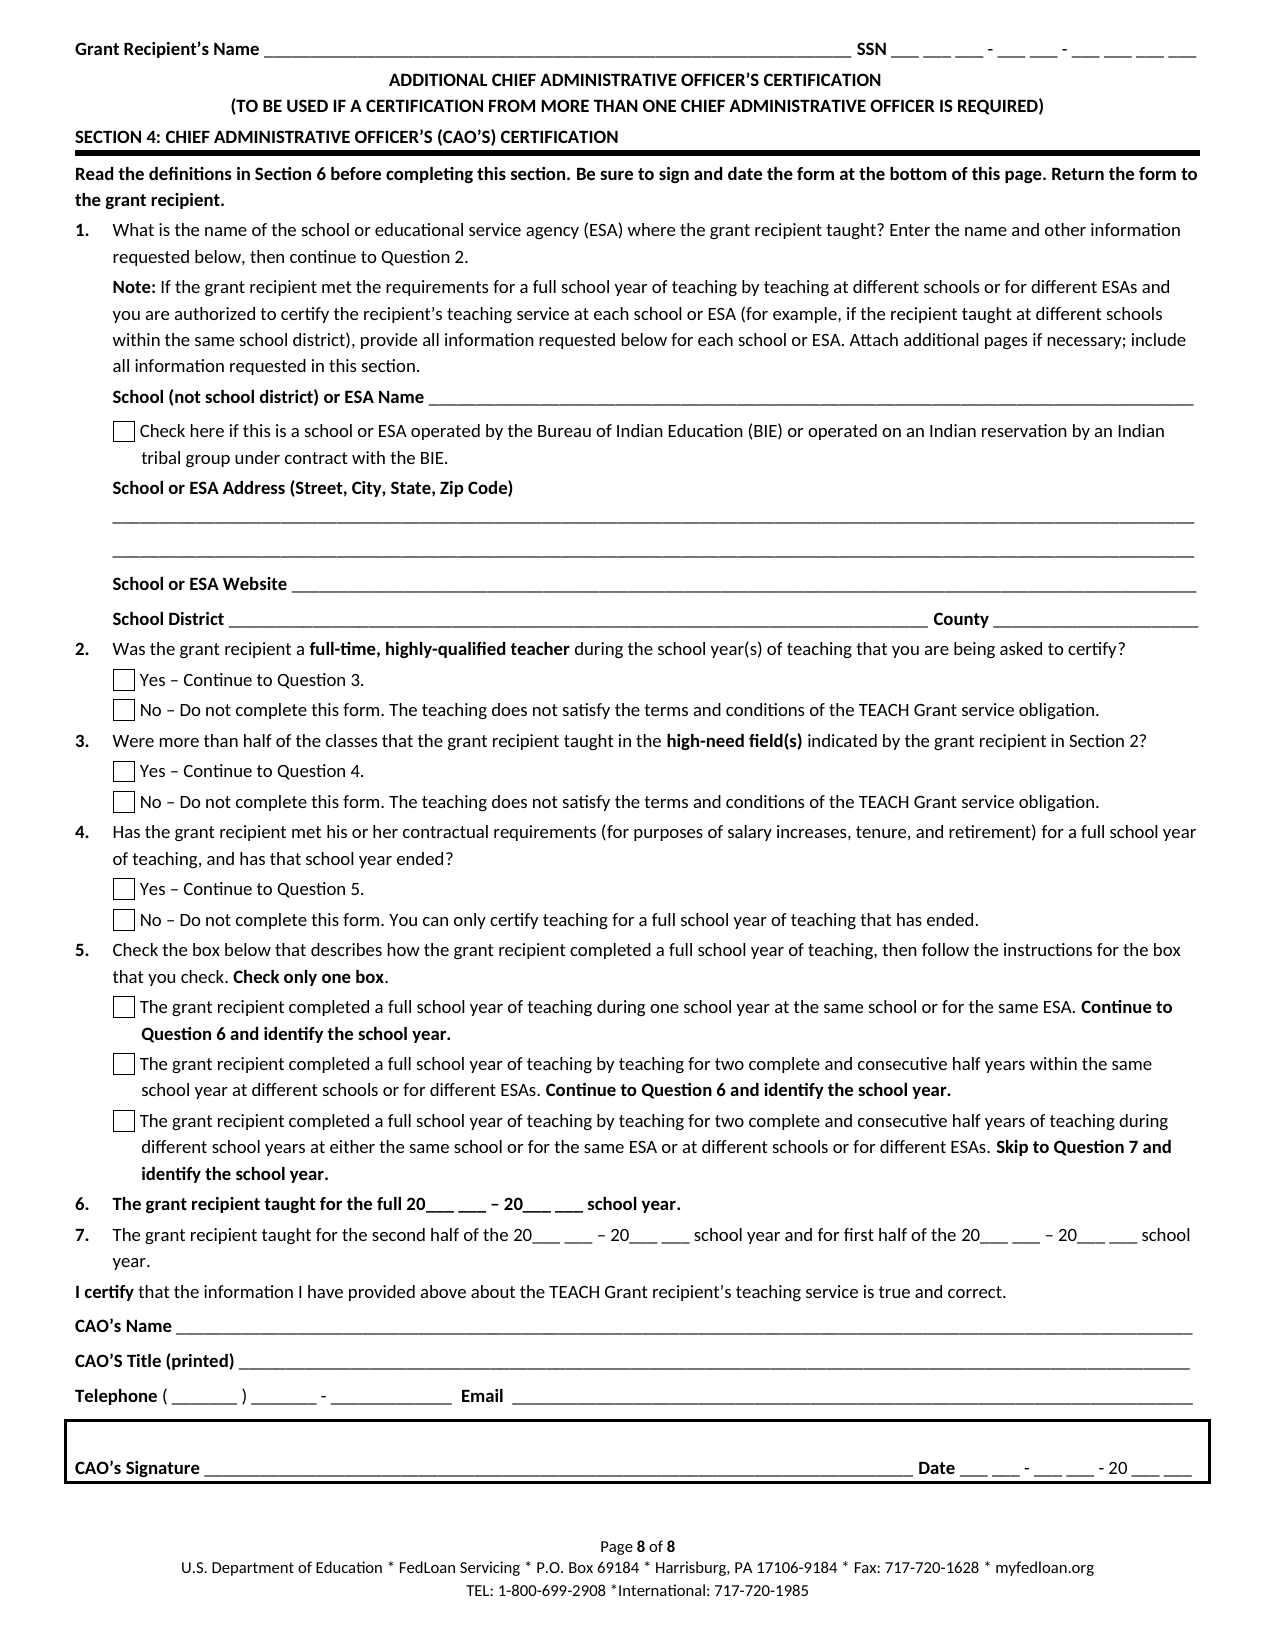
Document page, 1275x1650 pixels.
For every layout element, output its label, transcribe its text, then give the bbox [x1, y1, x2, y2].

text No – Do not complete this form. You can only certify teaching for a full school year of teaching that has ended. [112, 908, 1200, 931]
text ____________________________________________________________________________________________________________________ [112, 538, 1200, 561]
text Grant Recipient’s Name _______________________________________________________________ SSN ___ ___ ___ - ___ ___ - ___ ___ ___ ___ [75, 37, 1200, 60]
text CAO’s Signature ____________________________________________________________________________ Date ___ ___ - ___ ___ - 20 ___ ___ [67, 1451, 1208, 1481]
text Read the definitions in Section 6 before completing this section. Be sure to sign and date the form at the bottom of this page. Return the form to the grant recipient. [75, 162, 1200, 211]
text School or ESA Website _________________________________________________________________________________________________ [112, 572, 1200, 595]
text Yes – Continue to Question 3. [112, 668, 1200, 691]
text No – Do not complete this form. The teaching does not satisfy the terms and conditions of the TEACH Grant service obligation. [112, 698, 1200, 721]
text The grant recipient completed a full school year of teaching by teaching for two complete and consecutive half years of teaching during different school years at either the same school or for the same ESA or at different schools or for different ESAs. Skip to Question 7 and identify the school year. [112, 1109, 1200, 1185]
list The grant recipient taught for the full 20___ ___ – 20___ ___ school year. [75, 1192, 1200, 1215]
text The grant recipient completed a full school year of teaching by teaching for two complete and consecutive half years within the same school year at different schools or for different ESAs. Continue to Question 6 and identify the school year. [112, 1052, 1200, 1102]
text Telephone ( _______ ) _______ - _____________ Email _________________________________________________________________________ [75, 1384, 1200, 1407]
list Were more than half of the classes that the grant recipient taught in the high-need field(s) indicated by the grant recipient in Section 2? [75, 729, 1200, 752]
text Yes – Continue to Question 5. [112, 877, 1200, 900]
text CAO’s Name _____________________________________________________________________________________________________________ [75, 1314, 1200, 1337]
text I certify that the information I have provided above about the TEACH Grant recipient’s teaching service is true and correct. [75, 1280, 1200, 1303]
list Has the grant recipient met his or her contractual requirements (for purposes of salary increases, tenure, and retirement) for a full school year of teaching, and has that school year ended? [75, 821, 1200, 870]
text Check here if this is a school or ESA operated by the Bureau of Indian Education (BIE) or operated on an Indian reservation by an Indian tribal group under contract with the BIE. [112, 420, 1200, 469]
text No – Do not complete this form. The teaching does not satisfy the terms and conditions of the TEACH Grant service obligation. [112, 790, 1200, 813]
text Yes – Continue to Question 4. [112, 759, 1200, 782]
list Was the grant recipient a full-time, highly-qualified teacher during the school year(s) of teaching that you are being asked to certify? [75, 637, 1200, 660]
list Check the box below that describes how the grant recipient completed a full school year of teaching, then follow the instructions for the box that you check. Check only one box. [75, 938, 1200, 988]
list The grant recipient taught for the second half of the 20___ ___ – 20___ ___ school year and for first half of the 20___ ___ – 20___ ___ school year. [75, 1223, 1200, 1272]
list What is the name of the school or educational service agency (ESA) where the grant recipient taught? Enter the name and other information requested below, then continue to Question 2. [75, 218, 1200, 268]
text SECTION 4: CHIEF ADMINISTRATIVE OFFICER’S (CAO’S) CERTIFICATION [75, 125, 1200, 150]
text School or ESA Address (Street, City, State, Zip Code) ____________________________________________________________________________________________________________________ [112, 477, 1200, 526]
text The grant recipient completed a full school year of teaching during one school year at the same school or for the same ESA. Continue to Question 6 and identify the school year. [112, 995, 1200, 1045]
text School District ___________________________________________________________________________ County ______________________ [112, 607, 1200, 630]
text CAO’S Title (printed) ______________________________________________________________________________________________________ [75, 1349, 1200, 1372]
text ADDITIONAL CHIEF ADMINISTRATIVE OFFICER’S CERTIFICATION (TO BE USED IF A CERTIFICATION FROM MORE THAN ONE CHIEF ADMINISTRATIVE OFFICER IS REQUIRED) [75, 68, 1200, 117]
text School (not school district) or ESA Name __________________________________________________________________________________ [112, 385, 1200, 408]
text Note: If the grant recipient met the requirements for a full school year of teaching by teaching at different schools or for different ESAs and you are authorized to certify the recipient’s teaching service at each school or ESA (for example, if the recipient taught at different schools within the same school district), provide all information requested below for each school or ESA. Attach additional pages if necessary; include all information requested in this section. [112, 275, 1200, 377]
